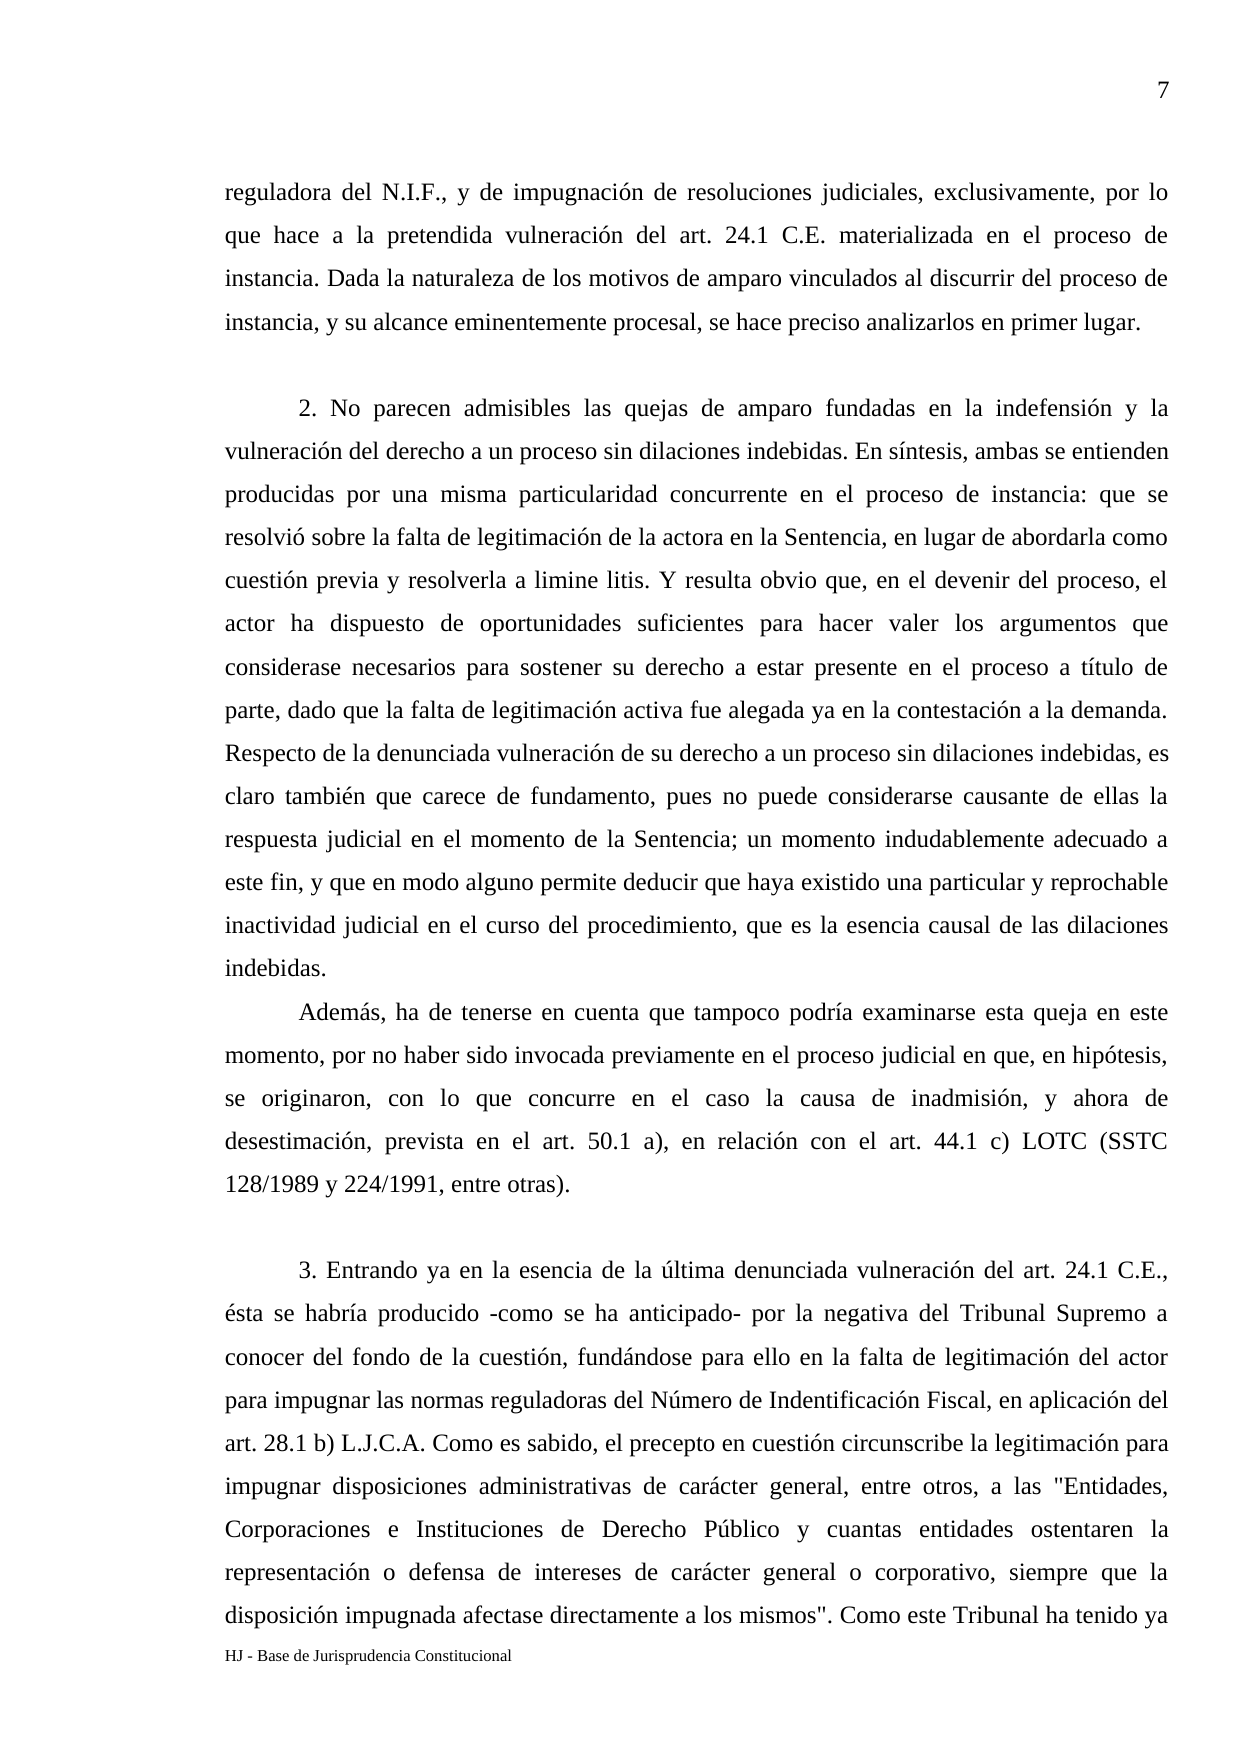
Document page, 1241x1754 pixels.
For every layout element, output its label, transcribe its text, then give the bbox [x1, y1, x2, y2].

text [224, 1255, 1169, 1629]
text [224, 177, 1169, 335]
text Además, ha de tenerse en cuenta que tampoco podría examinarse esta queja en este momento, por no haber sido invocada previamente en el proceso judicial en que, en hipótesis, se originaron, con lo que concurre en el caso la causa de inadmisión, y ahora de desestimación, prevista en el art. 50.1 a), en relación con el art. 44.1 c) LOTC (SSTC 128/1989 y 224/1991, entre otras). [224, 997, 1169, 1198]
text 2. No parecen admisibles las quejas de amparo fundadas en la indefensión y la vulneración del derecho a un proceso sin dilaciones indebidas. En síntesis, ambas se entienden producidas por una misma particularidad concurrente en el proceso de instancia: que se resolvió sobre la falta de legitimación de la actora en la Sentencia, en lugar de abordarla como cuestión previa y resolverla a limine litis. Y resulta obvio que, en el devenir del proceso, el actor ha dispuesto de oportunidades suficientes para hacer valer los argumentos que considerase necesarios para sostener su derecho a estar presente en el proceso a título de parte, dado que la falta de legitimación activa fue alegada ya en la contestación a la demanda. Respecto de la denunciada vulneración de su derecho a un proceso sin dilaciones indebidas, es claro también que carece de fundamento, pues no puede considerarse causante de ellas la respuesta judicial en el momento de la Sentencia; un momento indudablemente adecuado a este fin, y que en modo alguno permite deducir que haya existido una particular y reprochable inactividad judicial en el curso del procedimiento, que es la esencia causal de las dilaciones indebidas. [224, 393, 1169, 982]
